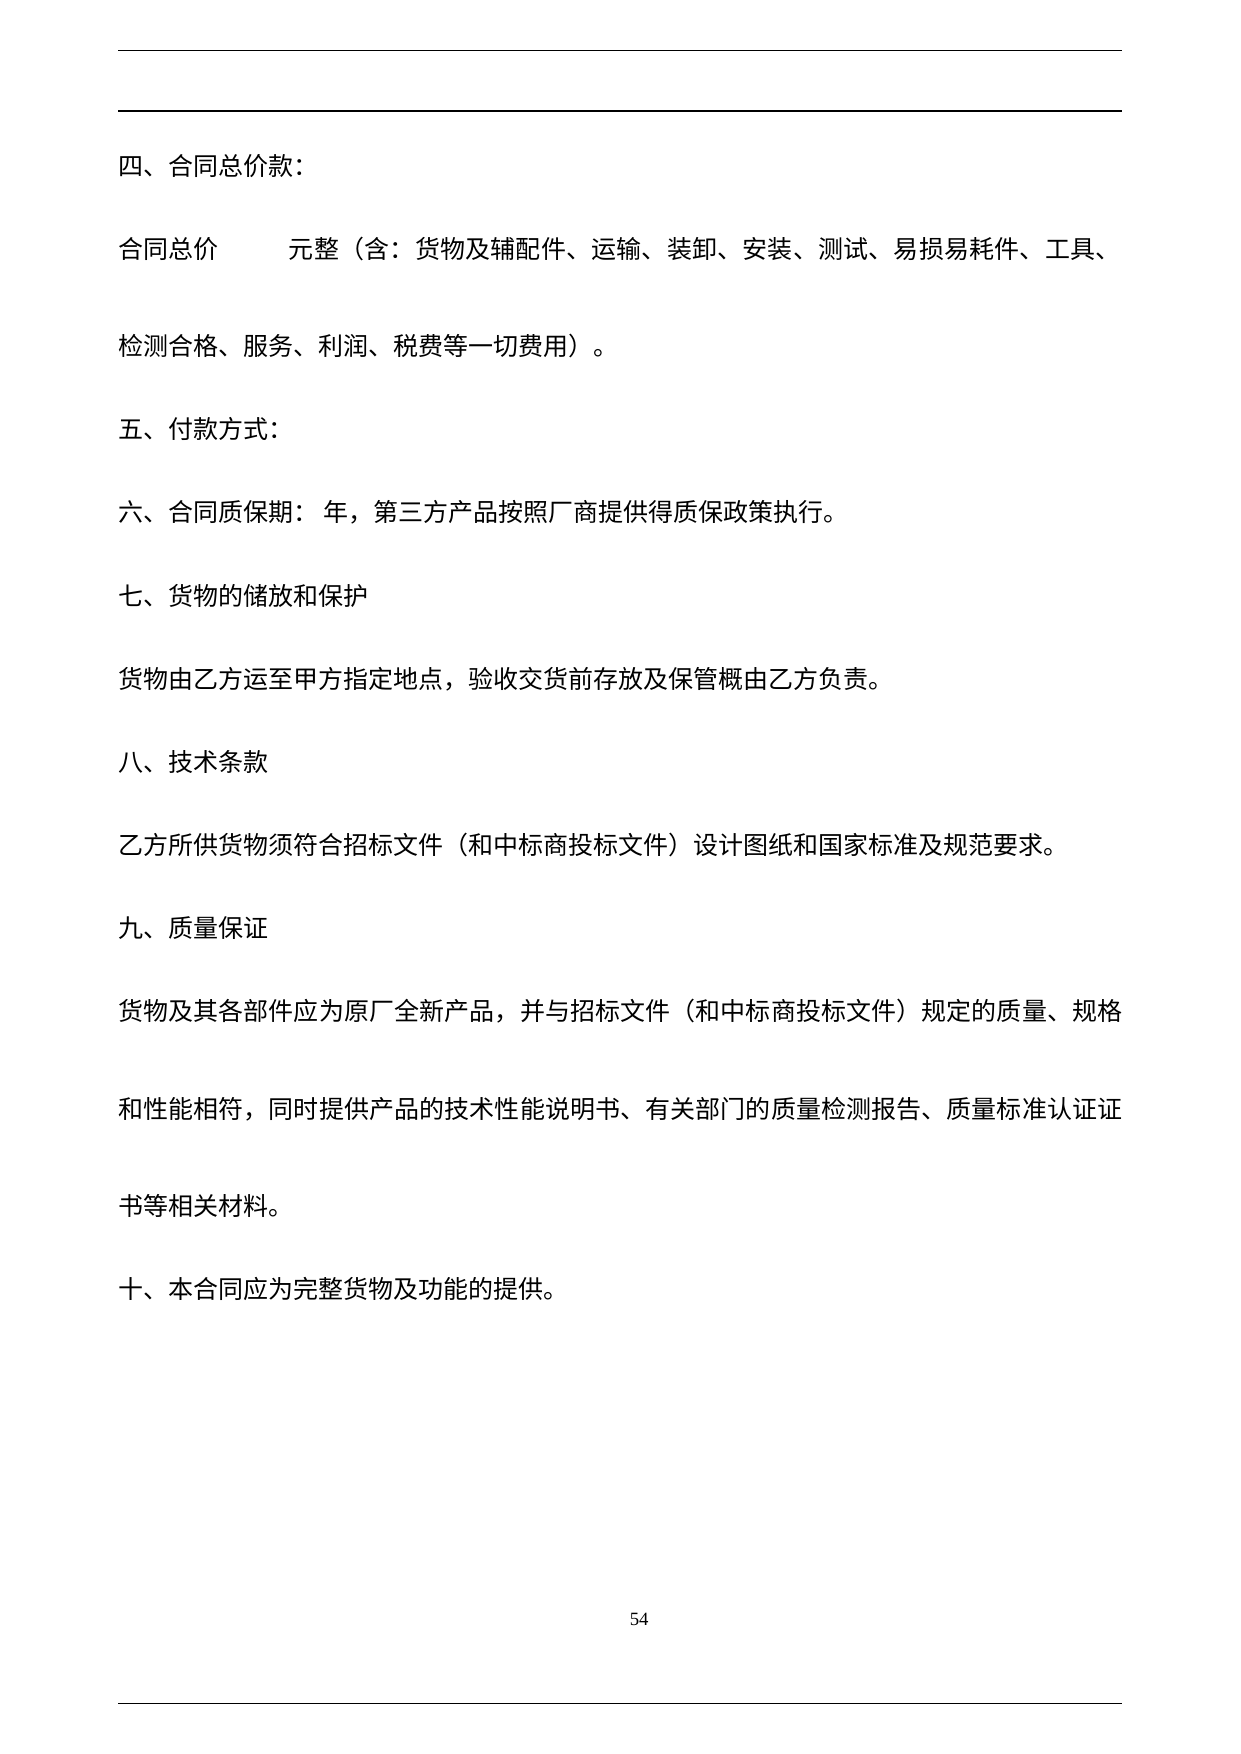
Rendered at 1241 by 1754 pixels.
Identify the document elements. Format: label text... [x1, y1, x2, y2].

text 四、合同总价款： [118, 132, 1122, 197]
text 合同总价 元整（含：货物及辅配件、运输、装卸、安装、测试、易损易耗件、工具、检测合格、服务、利润、税费等一切费用）。 [118, 215, 1122, 377]
text 九、质量保证 [118, 894, 1122, 959]
text 五、付款方式： [118, 395, 1122, 460]
text 六、合同质保期： 年，第三方产品按照厂商提供得质保政策执行。 [118, 478, 1122, 543]
text 货物及其各部件应为原厂全新产品，并与招标文件（和中标商投标文件）规定的质量、规格和性能相符，同时提供产品的技术性能说明书、有关部门的质量检测报告、质量标准认证证书等相关材料。 [118, 977, 1122, 1237]
text 货物由乙方运至甲方指定地点，验收交货前存放及保管概由乙方负责。 [118, 645, 1122, 710]
text 七、货物的储放和保护 [118, 562, 1122, 627]
text 十、本合同应为完整货物及功能的提供。 [118, 1255, 1122, 1320]
text 八、技术条款 [118, 728, 1122, 793]
text 乙方所供货物须符合招标文件（和中标商投标文件）设计图纸和国家标准及规范要求。 [118, 811, 1122, 876]
